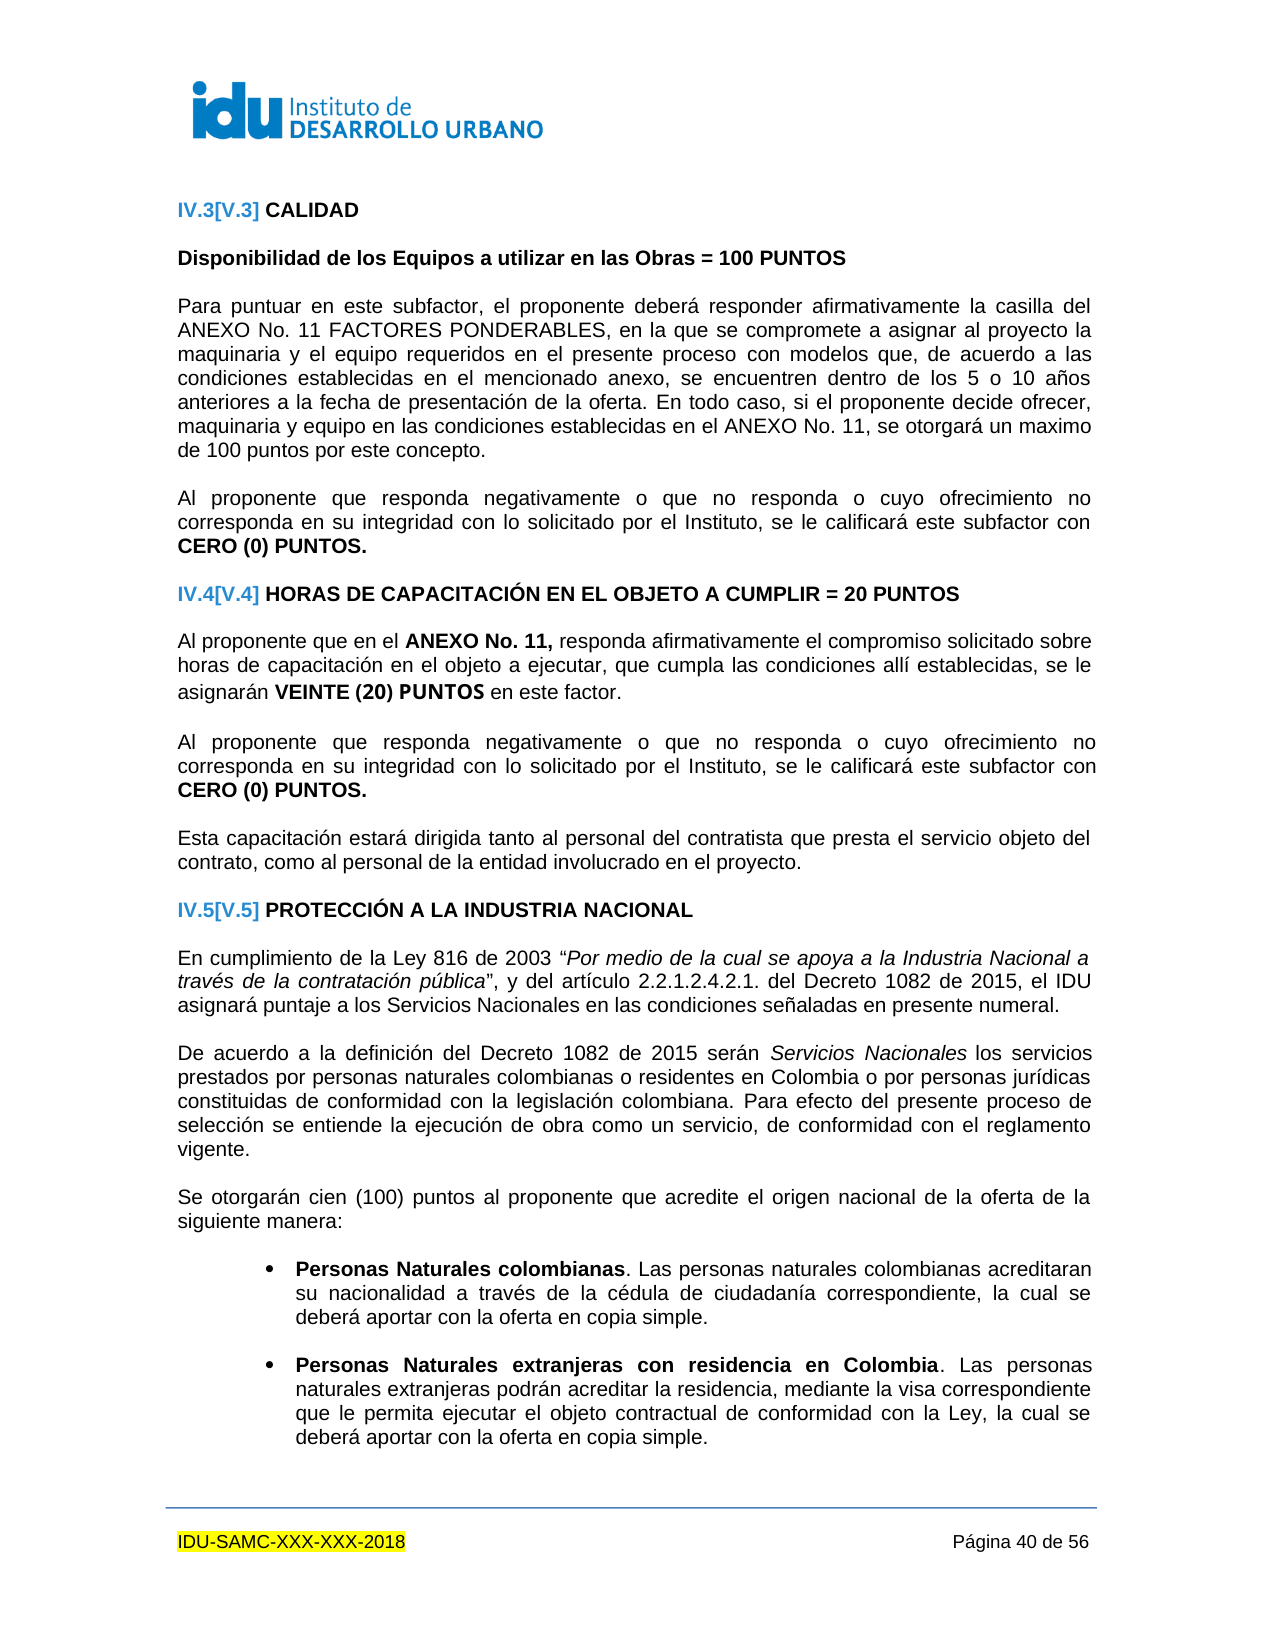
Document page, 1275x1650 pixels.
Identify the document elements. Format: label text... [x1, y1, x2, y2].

text Al proponente que responda negativamente o que no responda o cuyo ofrecimiento no corresponda en su integridad con lo solicitado por el Instituto, se le calificará este subfactor con CERO (0) PUNTOS. [177, 486, 1092, 557]
text PROTECCIÓN A LA INDUSTRIA NACIONAL [177, 897, 1093, 921]
text Al proponente que en el ANEXO No. 11, responda afirmativamente el compromiso solicitado sobre horas de capacitación en el objeto a ejecutar, que cumpla las condiciones allí establecidas, se le asignarán VEINTE (20) PUNTOS en este factor. [177, 629, 1092, 706]
list De acuerdo a la definición del Decreto 1082 de 2015 serán Servicios Nacionales los servicios prestados por personas naturales colombianas o residentes en Colombia o por personas jurídicas constituidas de conformidad con la legislación colombiana. Para efecto del presente proceso de selección se entiende la ejecución de obra como un servicio, de conformidad con el reglamento vigente. [177, 1041, 1092, 1161]
list En cumplimiento de la Ley 816 de 2003 “Por medio de la cual se apoya a la Industria Nacional a través de la contratación pública”, y del artículo 2.2.1.2.4.2.1. del Decreto 1082 de 2015, el IDU asignará puntaje a los Servicios Nacionales en las condiciones señaladas en presente numeral. [177, 945, 1092, 1017]
text Disponibilidad de los Equipos a utilizar en las Obras = 100 PUNTOS [177, 246, 1092, 270]
text Esta capacitación estará dirigida tanto al personal del contratista que presta el servicio objeto del contrato, como al personal de la entidad involucrado en el proyecto. [177, 826, 1092, 873]
text Al proponente que responda negativamente o que no responda o cuyo ofrecimiento no corresponda en su integridad con lo solicitado por el Instituto, se le calificará este subfactor con CERO (0) PUNTOS. [177, 730, 1098, 802]
text Para puntuar en este subfactor, el proponente deberá responder afirmativamente la casilla del ANEXO No. 11 FACTORES PONDERABLES, en la que se compromete a asignar al proyecto la maquinaria y el equipo requeridos en el presente proceso con modelos que, de acuerdo a las condiciones establecidas en el mencionado anexo, se encuentren dentro de los 5 o 10 años anteriores a la fecha de presentación de la oferta. En todo caso, si el proponente decide ofrecer, maquinaria y equipo en las condiciones establecidas en el ANEXO No. 11, se otorgará un maximo de 100 puntos por este concepto. [177, 294, 1092, 462]
list Personas Naturales extranjeras con residencia en Colombia. Las personas naturales extranjeras podrán acreditar la residencia, mediante la visa correspondiente que le permita ejecutar el objeto contractual de conformidad con la Ley, la cual se deberá aportar con la oferta en copia simple. [266, 1353, 1092, 1449]
list Se otorgarán cien (100) puntos al proponente que acredite el origen nacional de la oferta de la siguiente manera: [177, 1185, 1092, 1233]
text HORAS DE CAPACITACIÓN EN EL OBJETO A CUMPLIR = 20 PUNTOS [177, 581, 1093, 605]
picture [177, 73, 557, 151]
list Personas Naturales colombianas. Las personas naturales colombianas acreditaran su nacionalidad a través de la cédula de ciudadanía correspondiente, la cual se deberá aportar con la oferta en copia simple. [266, 1257, 1092, 1329]
text CALIDAD [177, 198, 1093, 222]
